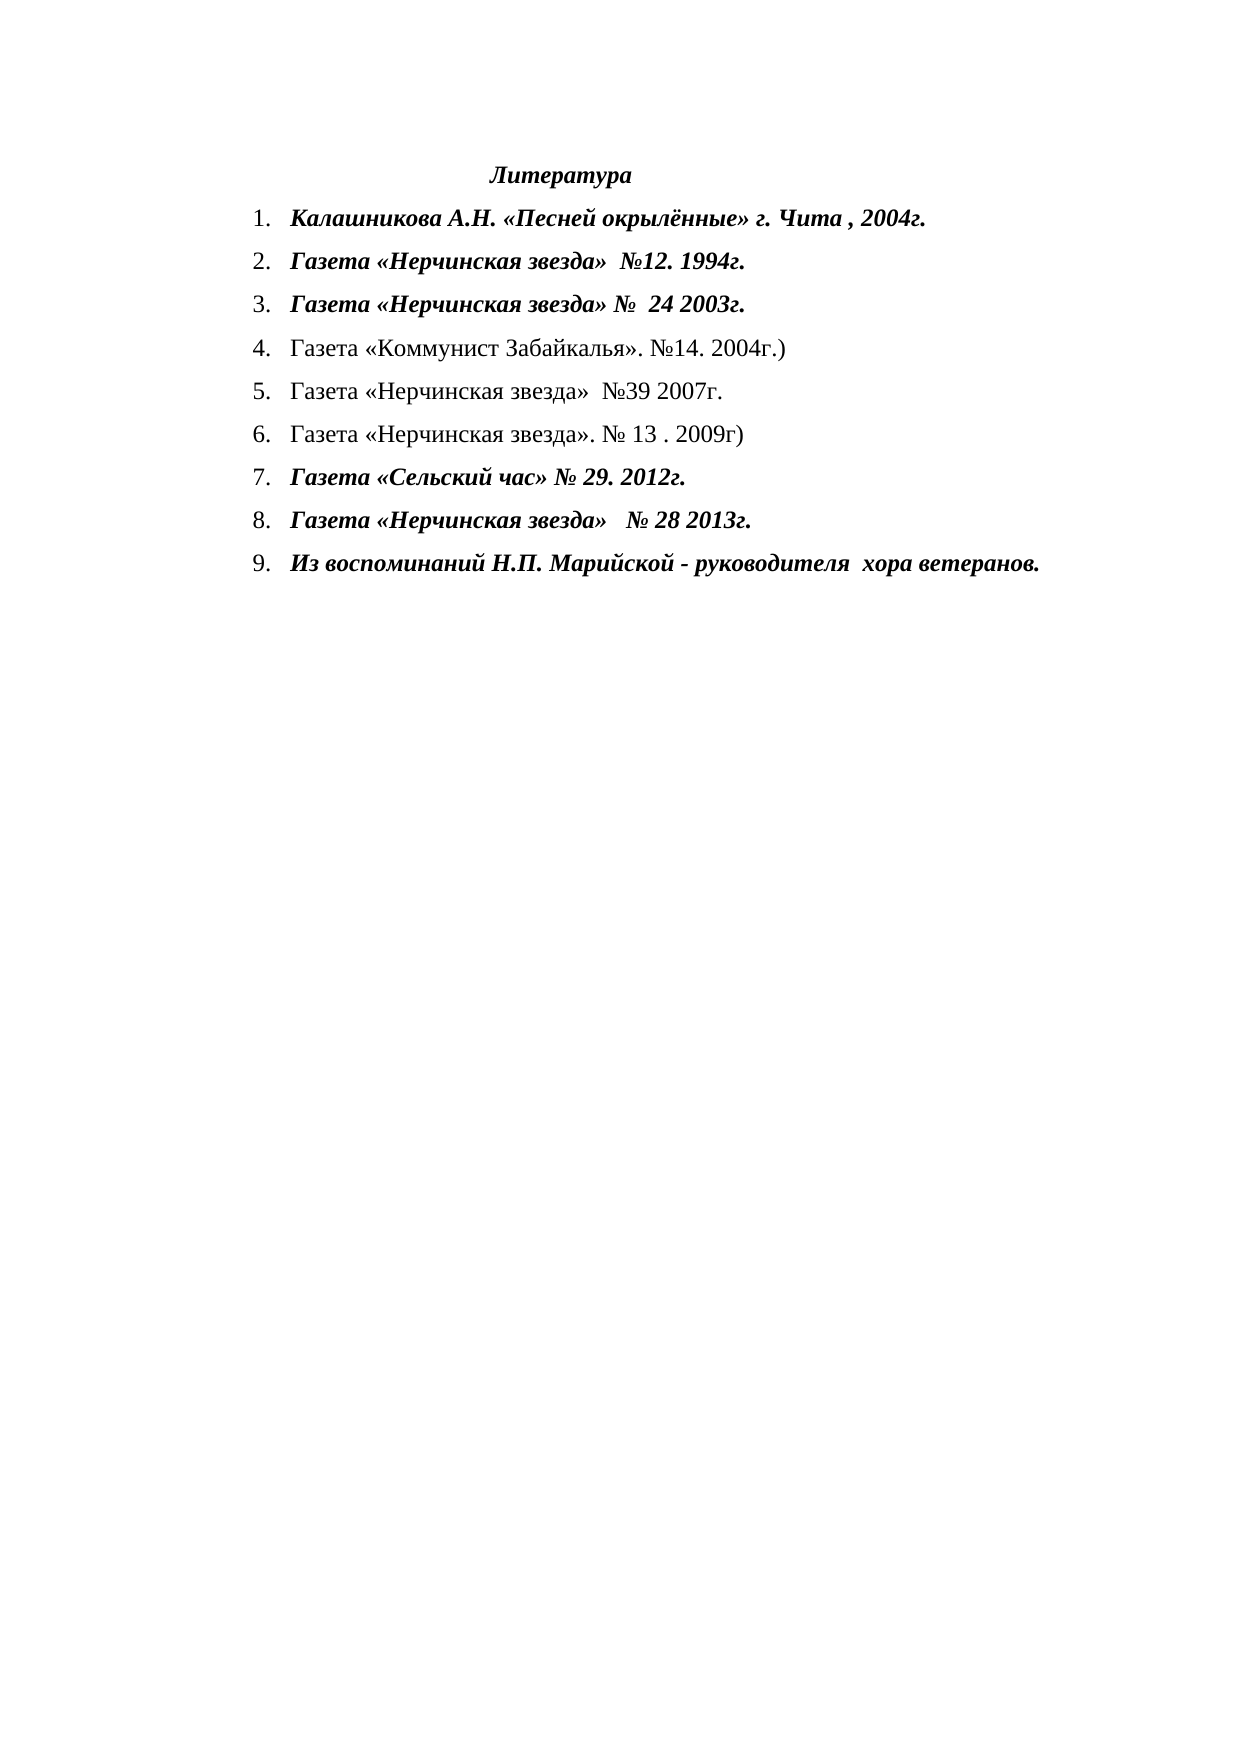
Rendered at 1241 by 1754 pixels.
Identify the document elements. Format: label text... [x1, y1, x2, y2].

text Литература [252, 160, 1152, 189]
list Газета «Сельский час» № 29. 2012г. [252, 462, 1152, 491]
list Газета «Нерчинская звезда» № 24 2003г. [252, 289, 1152, 318]
list Калашникова А.Н. «Песней окрылённые» г. Чита , 2004г. [252, 203, 1152, 232]
list Из воспоминаний Н.П. Марийской - руководителя хора ветеранов. [252, 548, 1152, 577]
list Газета «Нерчинская звезда». № 13 . 2009г) [252, 419, 1152, 448]
list Газета «Нерчинская звезда» №12. 1994г. [252, 246, 1152, 275]
list Газета «Нерчинская звезда» № 28 2013г. [252, 505, 1152, 534]
list Газета «Нерчинская звезда» №39 2007г. [252, 376, 1152, 404]
list Газета «Коммунист Забайкалья». №14. 2004г.) [252, 333, 1152, 361]
